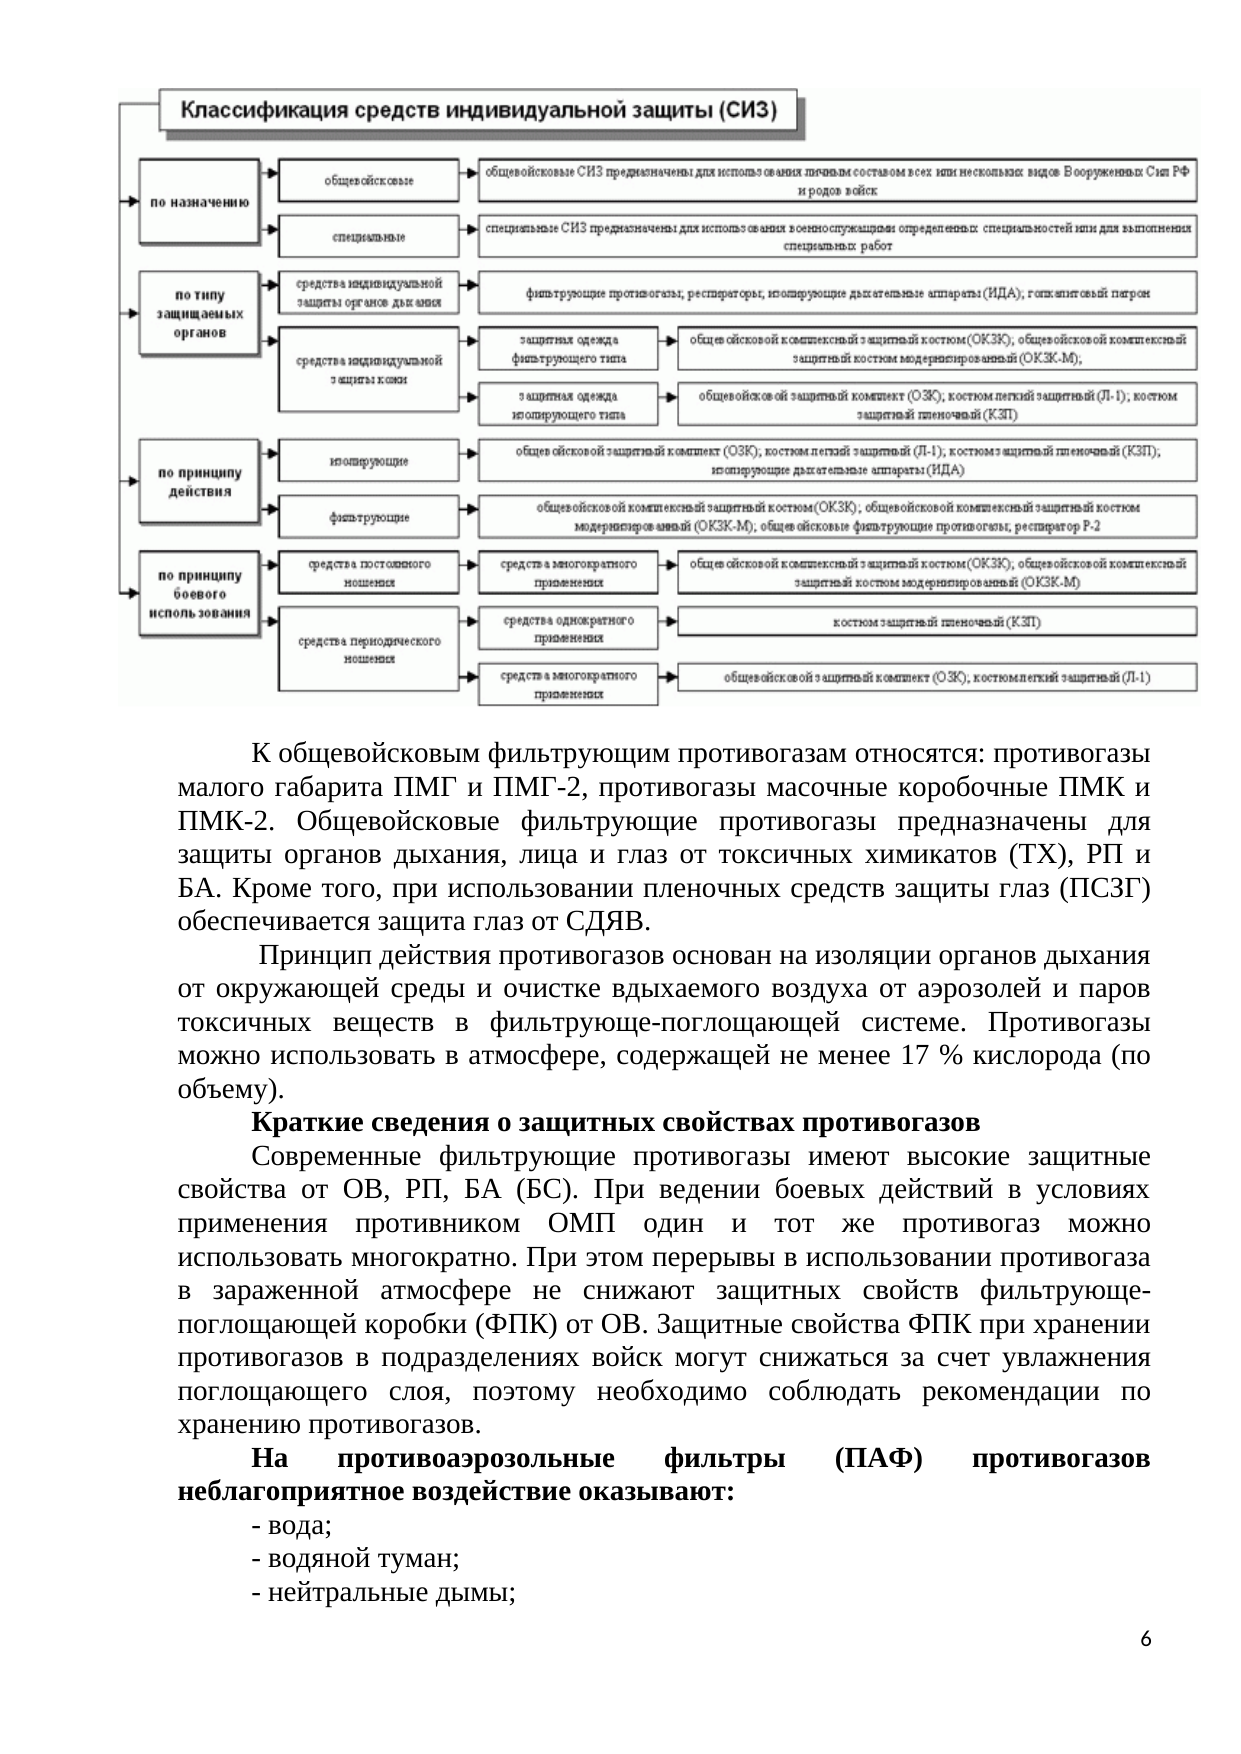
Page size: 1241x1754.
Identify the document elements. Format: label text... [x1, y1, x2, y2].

text - нейтральные дымы; [177, 1574, 1152, 1608]
text На противоаэрозольные фильтры (ПАФ) противогазов неблагоприятное воздействие оказывают: [177, 1440, 1152, 1507]
text Краткие сведения о защитных свойствах противогазов [177, 1104, 1152, 1138]
text Современные фильтрующие противогазы имеют высокие защитные свойства от ОВ, РП, БА (БС). При ведении боевых действий в условиях применения противником ОМП один и тот же противогаз можно использовать многократно. При этом перерывы в использовании противогаза в зараженной атмосфере не снижают защитных свойств фильтрующе-поглощающей коробки (ФПК) от ОВ. Защитные свойства ФПК при хранении противогазов в подразделениях войск могут снижаться за счет увлажнения поглощающего слоя, поэтому необходимо соблюдать рекомендации по хранению противогазов. [177, 1138, 1152, 1440]
text - вода; [177, 1507, 1152, 1541]
text Принцип действия противогазов основан на изоляции органов дыхания от окружающей среды и очистке вдыхаемого воздуха от аэрозолей и паров токсичных веществ в фильтрующе-поглощающей системе. Противогазы можно использовать в атмосфере, содержащей не менее 17 % кислорода (по объему). [177, 937, 1152, 1104]
text - водяной туман; [177, 1541, 1152, 1574]
picture [118, 88, 1201, 711]
text К общевойсковым фильтрующим противогазам относятся: противогазы малого габарита ПМГ и ПМГ-2, противогазы масочные коробочные ПМК и ПМК-2. Общевойсковые фильтрующие противогазы предназначены для защиты органов дыхания, лица и глаз от токсичных химикатов (ТХ), РП и БА. Кроме того, при использовании пленочных средств защиты глаз (ПСЗГ) обеспечивается защита глаз от СДЯВ. [177, 736, 1152, 937]
